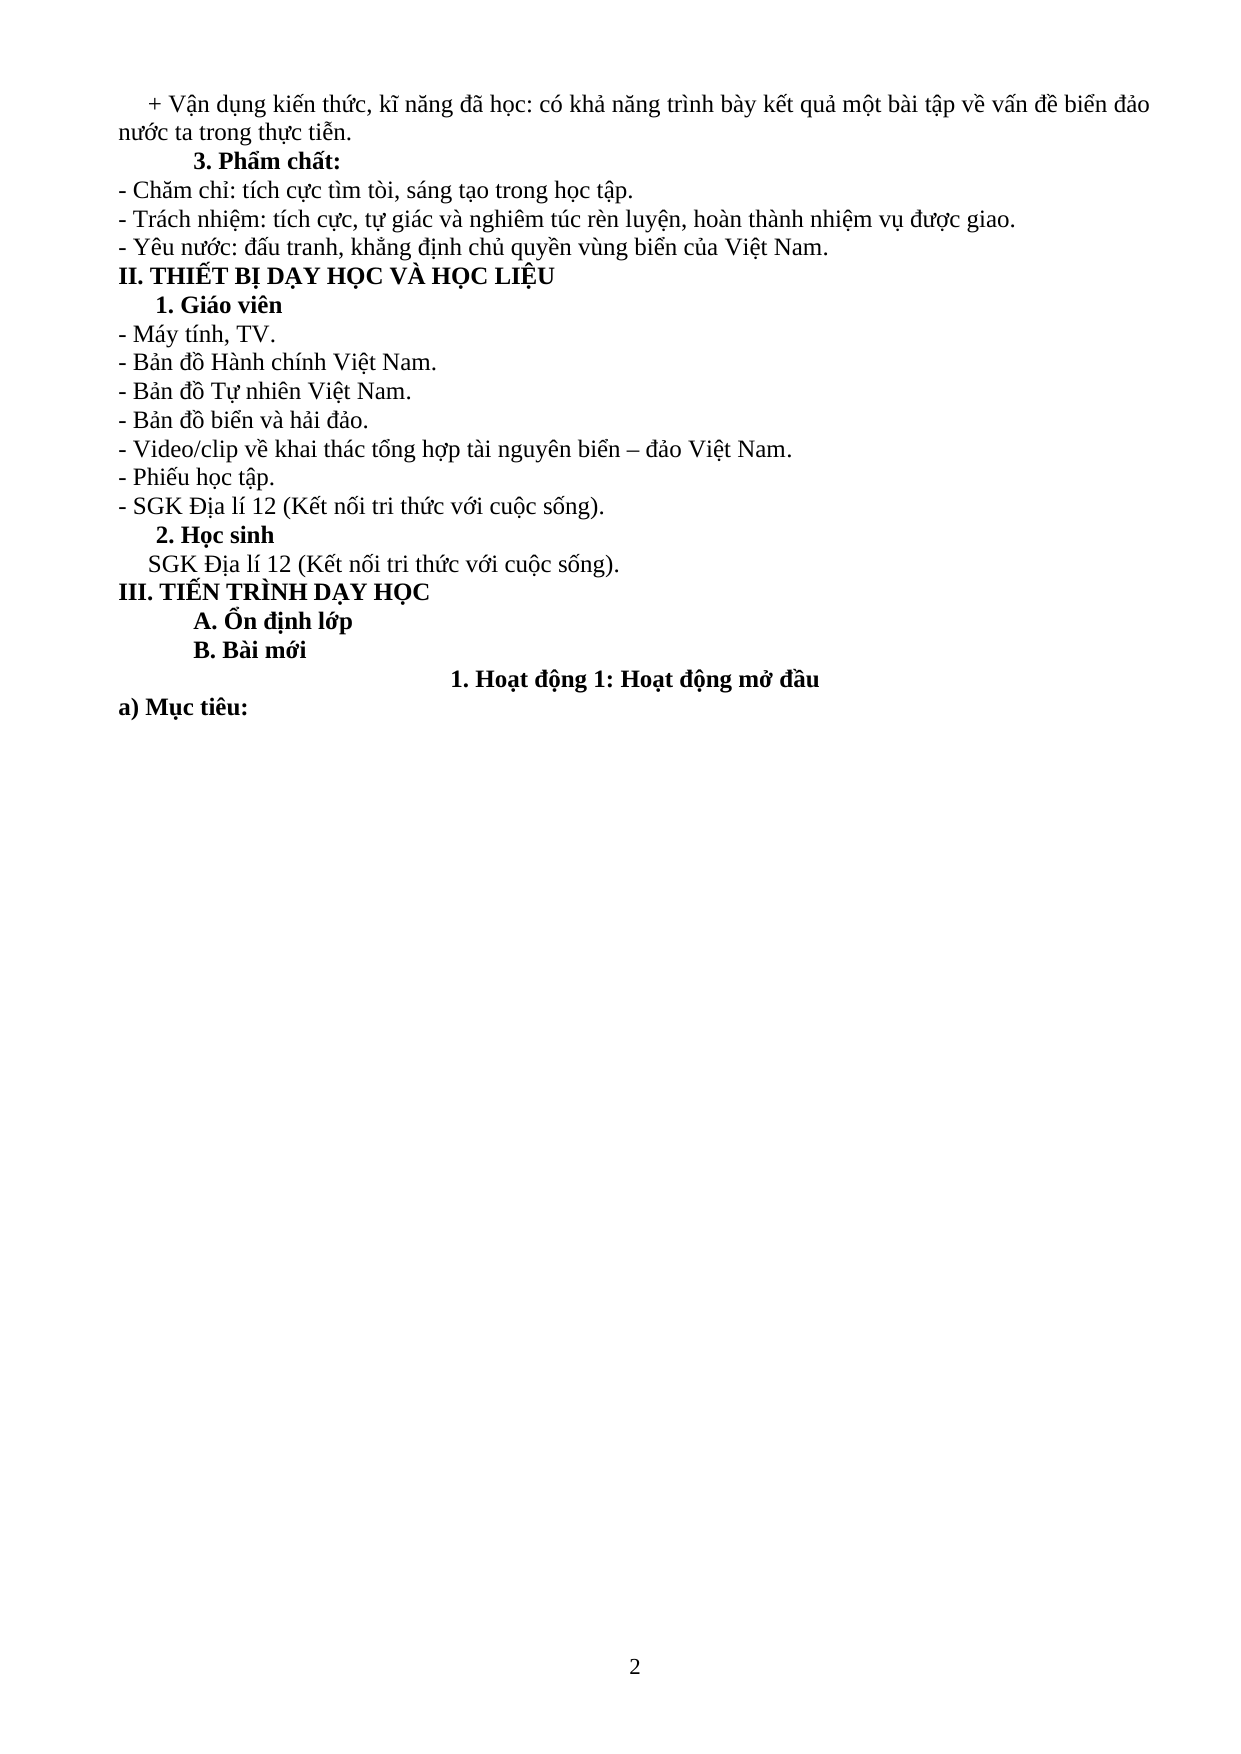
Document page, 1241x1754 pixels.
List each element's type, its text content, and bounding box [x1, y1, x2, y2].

text - Phiếu học tập. [118, 462, 1152, 491]
text - Bản đồ Hành chính Việt Nam. [118, 347, 1152, 376]
subtitle III. TIẾN TRÌNH DẠY HỌC [118, 577, 1152, 606]
text SGK Địa lí 12 (Kết nối tri thức với cuộc sống). [118, 549, 1152, 577]
text - Chăm chỉ: tích cực tìm tòi, sáng tạo trong học tập. [118, 175, 1152, 204]
text - Bản đồ Tự nhiên Việt Nam. [118, 376, 1152, 405]
text - Máy tính, TV. [118, 319, 1152, 347]
text - SGK Địa lí 12 (Kết nối tri thức với cuộc sống). [118, 491, 1152, 520]
text + Vận dụng kiến thức, kĩ năng đã học: có khả năng trình bày kết quả một bài tập về vấn đề biển đảo nước ta trong thực tiễn. [118, 89, 1152, 146]
text II. THIẾT BỊ DẠY HỌC VÀ HỌC LIỆU [118, 261, 1152, 290]
text a) Mục tiêu: [118, 692, 1152, 721]
text B. Bài mới [118, 635, 1152, 664]
text - Trách nhiệm: tích cực, tự giác và nghiêm túc rèn luyện, hoàn thành nhiệm vụ được giao. [118, 204, 1152, 232]
subtitle 1. Hoạt động 1: Hoạt động mở đầu [118, 664, 1152, 692]
text 2. Học sinh [118, 520, 1152, 549]
text - Bản đồ biển và hải đảo. [118, 405, 1152, 434]
text A. Ổn định lớp [118, 606, 1152, 635]
text - Video/clip về khai thác tổng hợp tài nguyên biển – đảo Việt Nam. [118, 434, 1152, 462]
text - Yêu nước: đấu tranh, khẳng định chủ quyền vùng biển của Việt Nam. [118, 232, 1152, 261]
subtitle 1. Giáo viên [118, 290, 1152, 319]
subtitle 3. Phẩm chất: [118, 146, 1152, 175]
